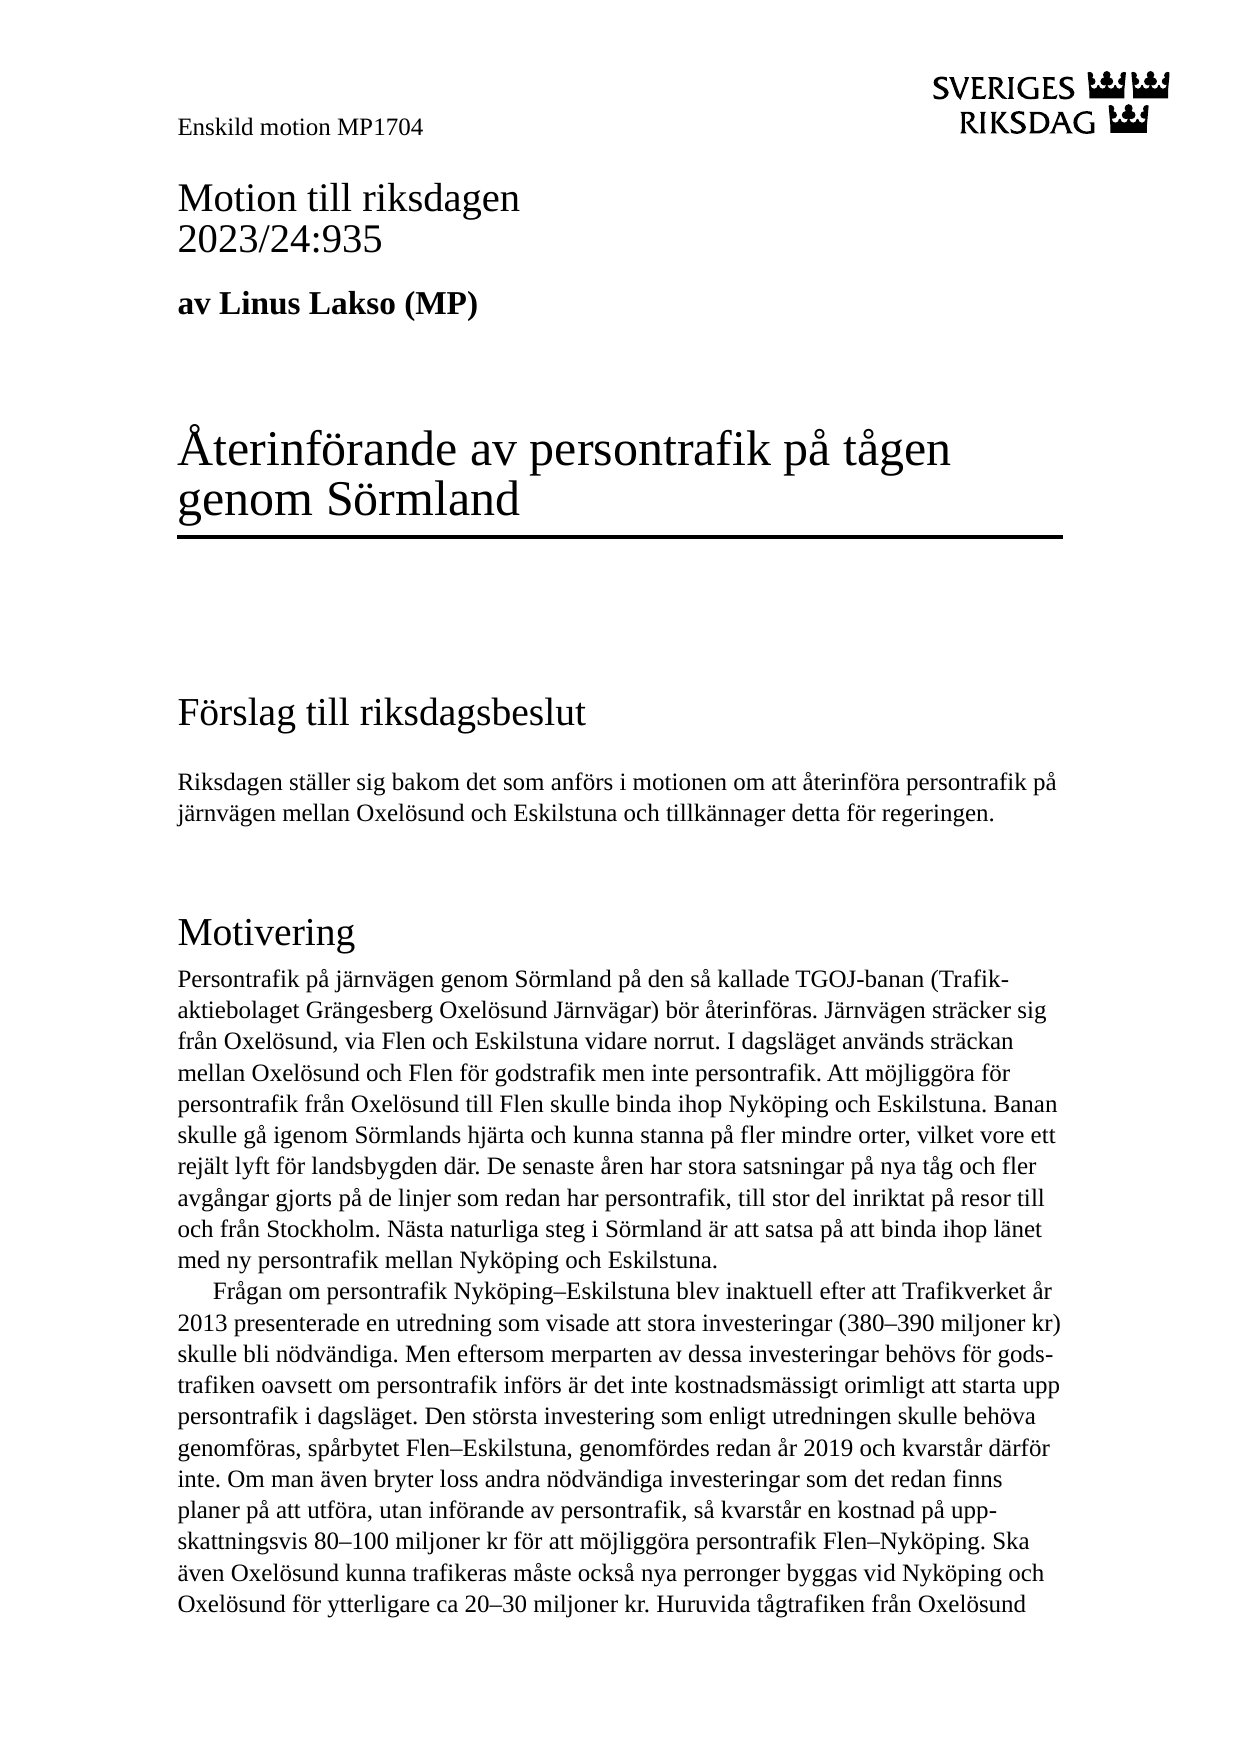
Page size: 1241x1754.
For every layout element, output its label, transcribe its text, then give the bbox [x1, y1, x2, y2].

text Persontrafik på järnvägen genom Sörmland på den så kallade TGOJ-banan (Trafikaktiebolaget Grängesberg Oxelösund Järnvägar) bör återinföras. Järnvägen sträcker sig från Oxelösund, via Flen och Eskilstuna vidare norrut. I dagsläget används sträckan mellan Oxelösund och Flen för godstrafik men inte persontrafik. Att möjliggöra för persontrafik från Oxelösund till Flen skulle binda ihop Nyköping och Eskilstuna. Banan skulle gå igenom Sörmlands hjärta och kunna stanna på fler mindre orter, vilket vore ett rejält lyft för landsbygden där. De senaste åren har stora satsningar på nya tåg och fler avgångar gjorts på de linjer som redan har persontrafik, till stor del inriktat på resor till och från Stockholm. Nästa naturliga steg i Sörmland är att satsa på att binda ihop länet med ny persontrafik mellan Nyköping och Eskilstuna. [177, 961, 1063, 1274]
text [177, 1274, 1063, 1618]
